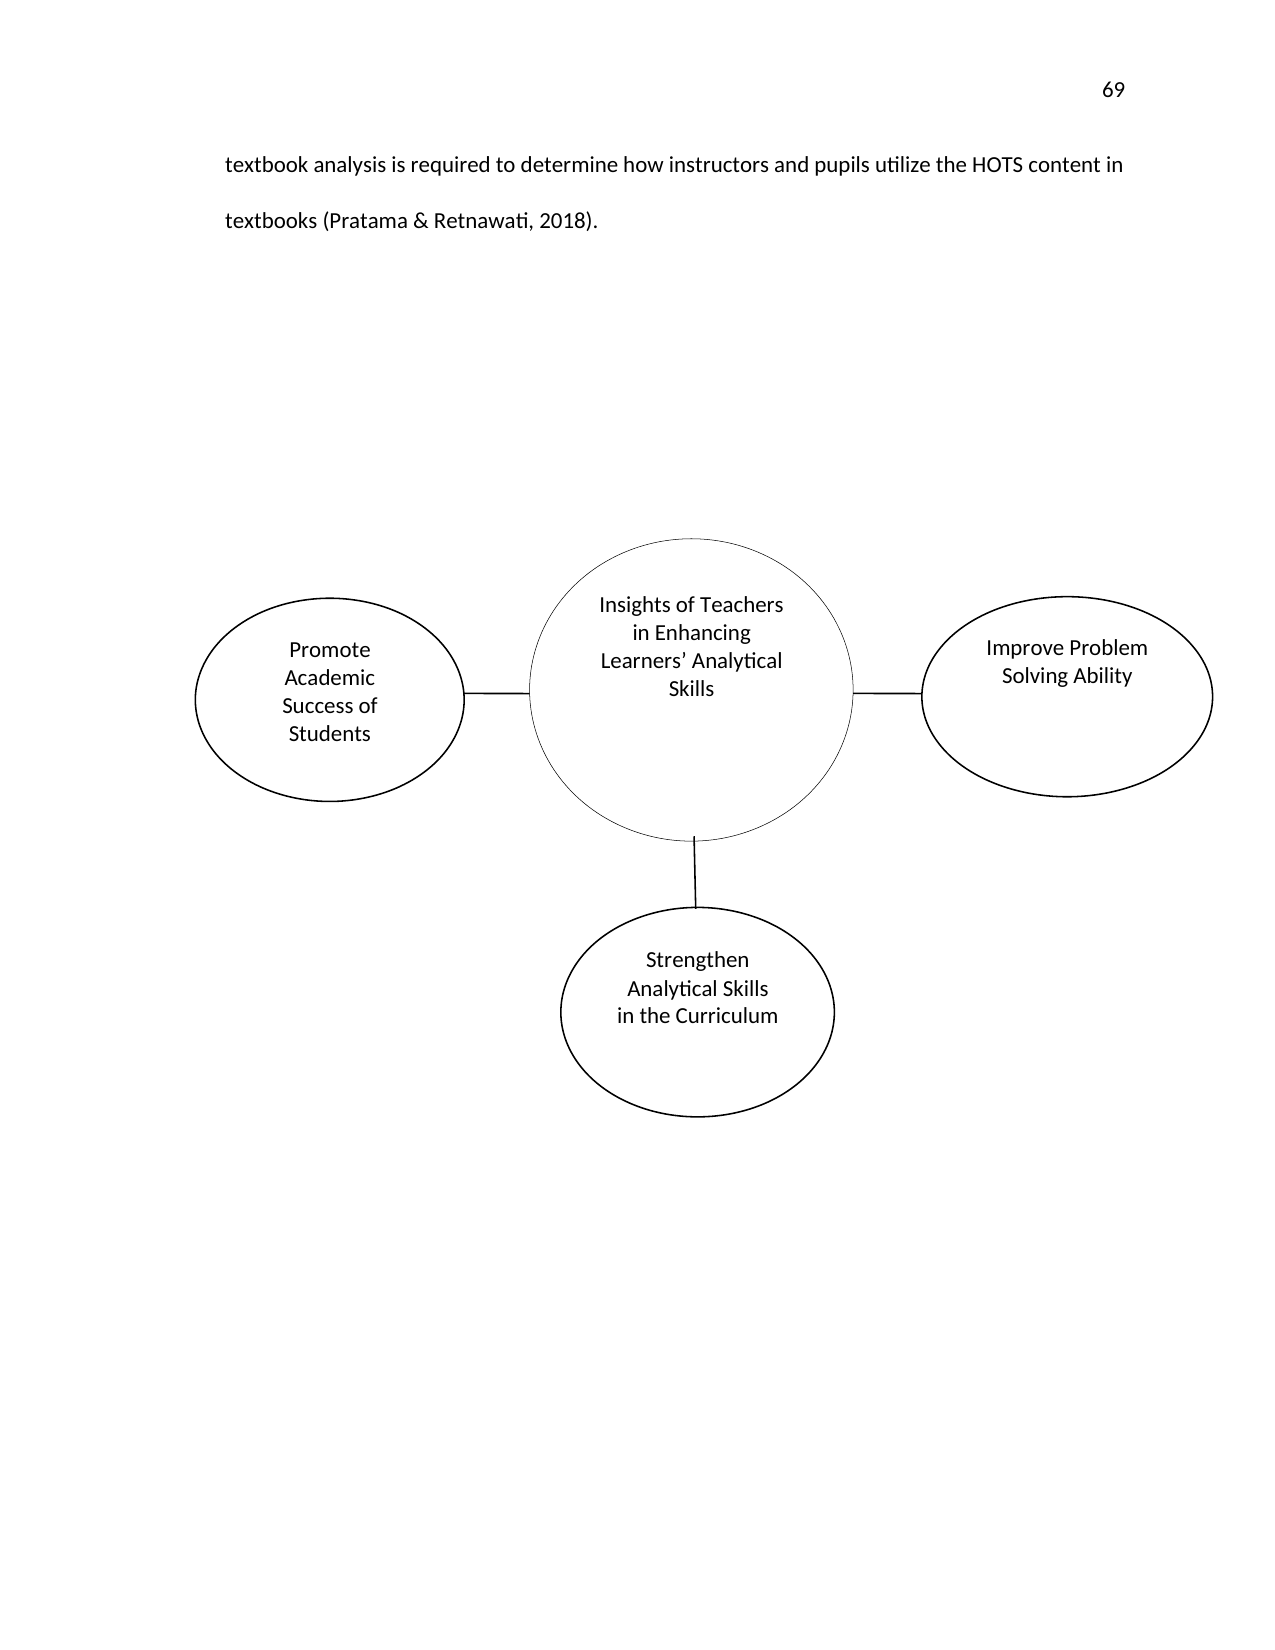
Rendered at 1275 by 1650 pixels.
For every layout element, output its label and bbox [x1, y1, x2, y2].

text [225, 178, 1125, 234]
